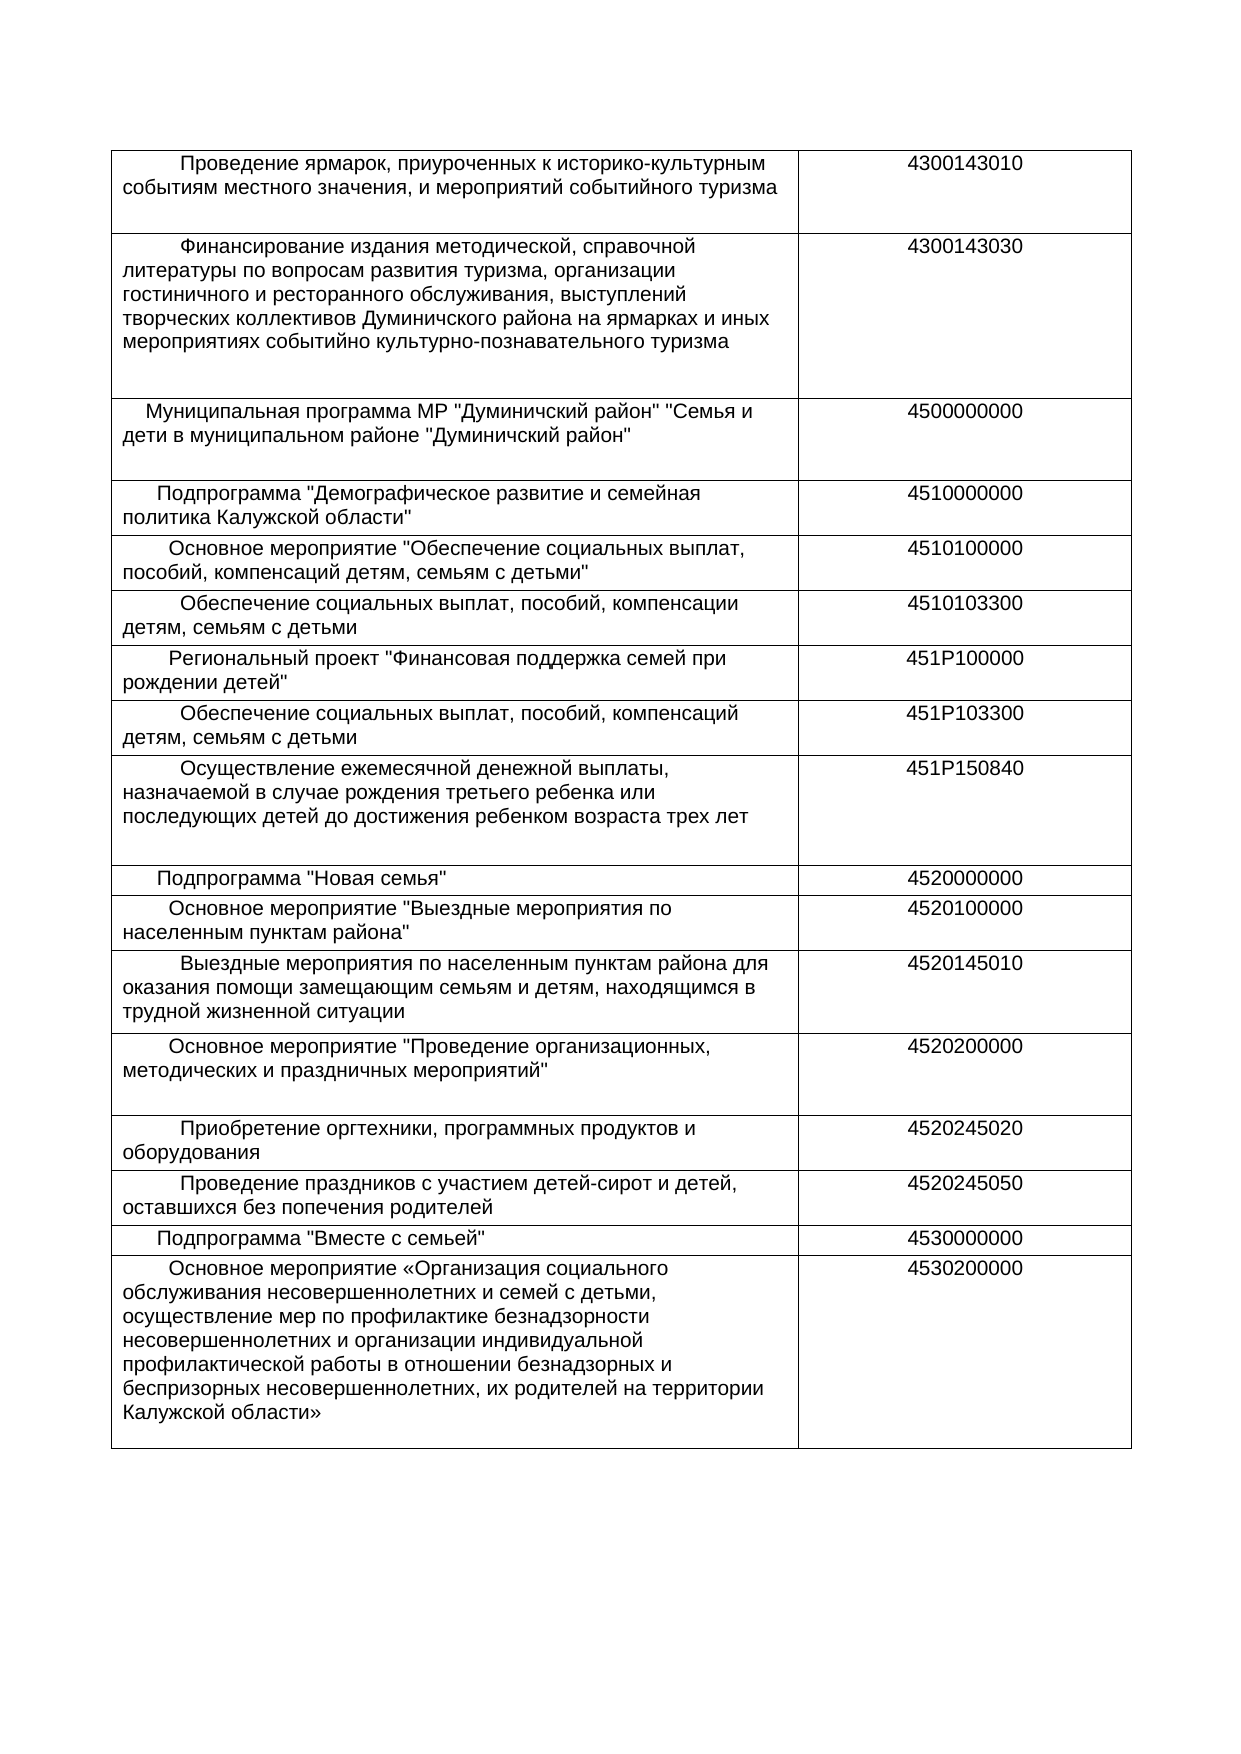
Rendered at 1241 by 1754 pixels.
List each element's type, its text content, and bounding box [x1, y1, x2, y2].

table_cell 451P150840 [799, 756, 1131, 865]
table_cell 4520145010 [799, 951, 1131, 1032]
table_cell Финансирование издания методической, справочной литературы по вопросам развития туризма, организации гостиничного и ресторанного обслуживания, выступлений творческих коллективов Думиничского района на ярмарках и иных мероприятиях событийно культурно-познавательного туризма [112, 234, 798, 397]
table_cell 4520245050 [799, 1171, 1131, 1225]
table_cell Основное мероприятие «Организация социального обслуживания несовершеннолетних и семей с детьми, осуществление мер по профилактике безнадзорности несовершеннолетних и организации индивидуальной профилактической работы в отношении безнадзорных и беспризорных несовершеннолетних, их родителей на территории Калужской области» [112, 1256, 798, 1447]
table_cell 4530200000 [799, 1256, 1131, 1447]
table_cell Осуществление ежемесячной денежной выплаты, назначаемой в случае рождения третьего ребенка или последующих детей до достижения ребенком возраста трех лет [112, 756, 798, 865]
table_cell 4510103300 [799, 591, 1131, 645]
table_cell 4510100000 [799, 536, 1131, 590]
table_cell Подпрограмма "Вместе с семьей" [112, 1226, 798, 1255]
table_cell 4520245020 [799, 1116, 1131, 1170]
table_cell Приобретение оргтехники, программных продуктов и оборудования [112, 1116, 798, 1170]
table_cell Основное мероприятие "Проведение организационных, методических и праздничных мероприятий" [112, 1034, 798, 1115]
table_cell Обеспечение социальных выплат, пособий, компенсации детям, семьям с детьми [112, 591, 798, 645]
table_cell Выездные мероприятия по населенным пунктам района для оказания помощи замещающим семьям и детям, находящимся в трудной жизненной ситуации [112, 951, 798, 1032]
table_cell 4520000000 [799, 866, 1131, 895]
table_cell 4530000000 [799, 1226, 1131, 1255]
table_cell 4300143030 [799, 234, 1131, 397]
table_cell 4520200000 [799, 1034, 1131, 1115]
table_cell 4300143010 [799, 151, 1131, 232]
table_cell Проведение ярмарок, приуроченных к историко-культурным событиям местного значения, и мероприятий событийного туризма [112, 151, 798, 232]
table_cell 4500000000 [799, 399, 1131, 480]
table_cell Региональный проект "Финансовая поддержка семей при рождении детей" [112, 646, 798, 700]
table_cell 4520100000 [799, 896, 1131, 950]
table_cell Основное мероприятие "Обеспечение социальных выплат, пособий, компенсаций детям, семьям с детьми" [112, 536, 798, 590]
table_cell 4510000000 [799, 481, 1131, 535]
table_cell Подпрограмма "Новая семья" [112, 866, 798, 895]
table_cell 451P103300 [799, 701, 1131, 755]
table_cell Основное мероприятие "Выездные мероприятия по населенным пунктам района" [112, 896, 798, 950]
table_cell Подпрограмма "Демографическое развитие и семейная политика Калужской области" [112, 481, 798, 535]
table_cell 451P100000 [799, 646, 1131, 700]
table_cell Проведение праздников с участием детей-сирот и детей, оставшихся без попечения родителей [112, 1171, 798, 1225]
table_cell Обеспечение социальных выплат, пособий, компенсаций детям, семьям с детьми [112, 701, 798, 755]
table_cell Муниципальная программа МР "Думиничский район" "Семья и дети в муниципальном районе "Думиничский район" [112, 399, 798, 480]
